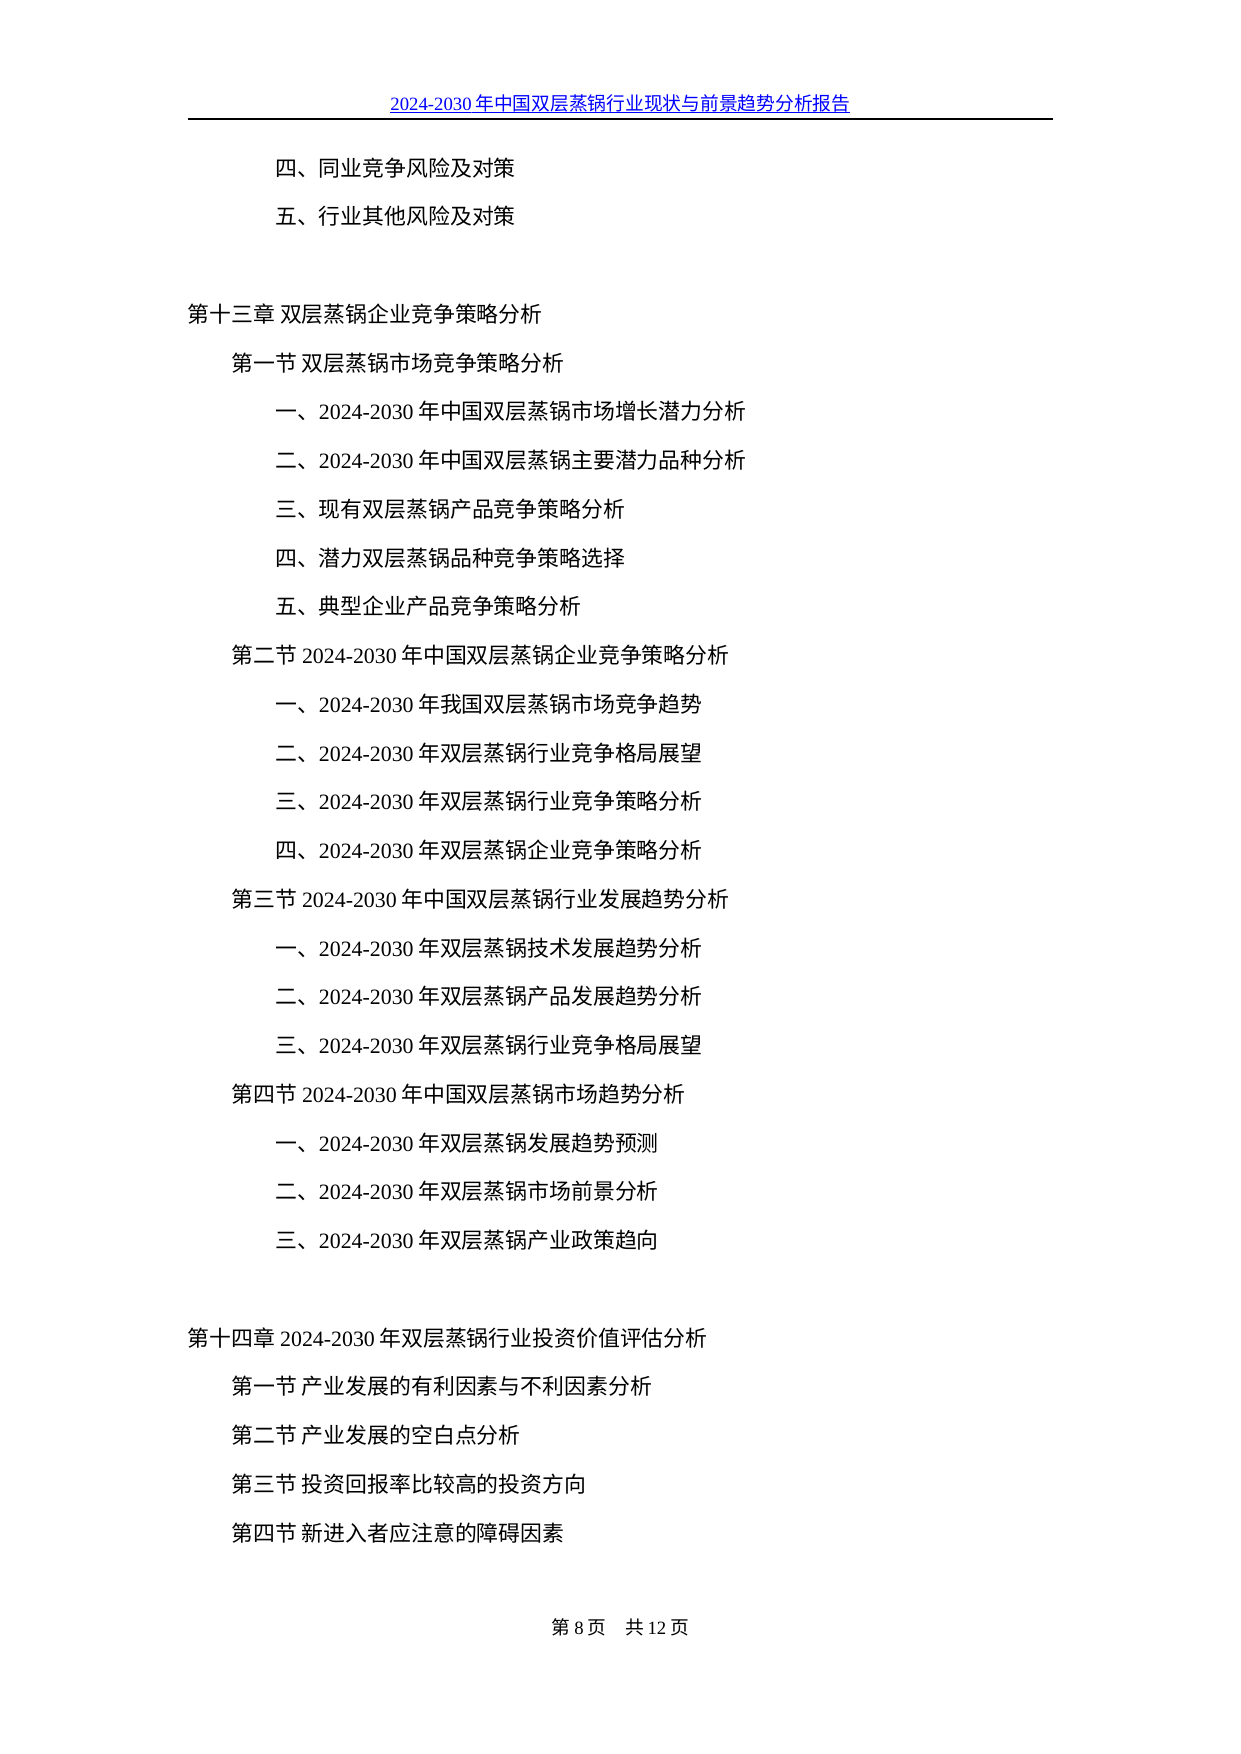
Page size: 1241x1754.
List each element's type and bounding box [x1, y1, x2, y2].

text [187, 150, 1053, 1548]
